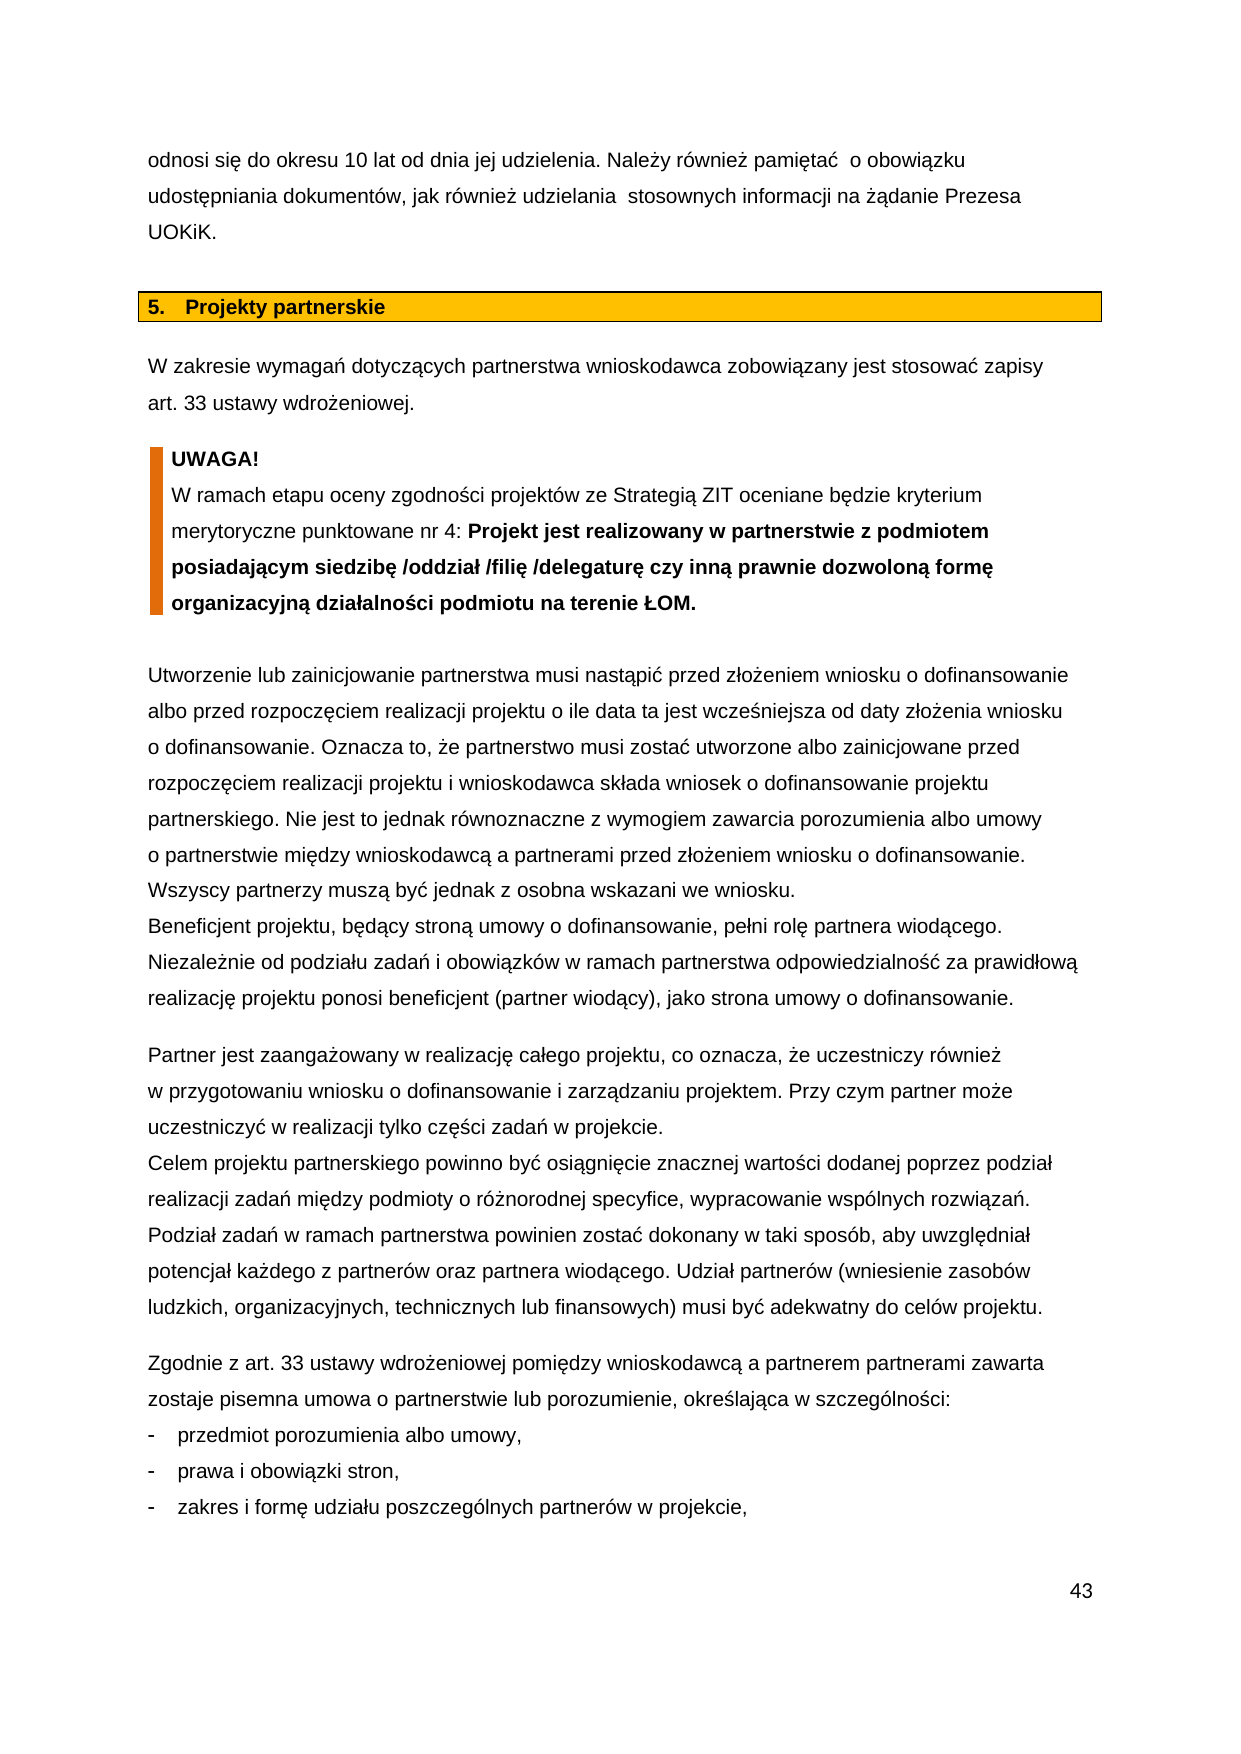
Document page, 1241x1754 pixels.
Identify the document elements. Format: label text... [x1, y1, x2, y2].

text Zgodnie z art. 33 ustawy wdrożeniowej pomiędzy wnioskodawcą a partnerem partnerami zawarta zostaje pisemna umowa o partnerstwie lub porozumienie, określająca w szczególności: [148, 1351, 1093, 1411]
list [148, 148, 1093, 243]
text UWAGA! [163, 447, 1093, 471]
list prawa i obowiązki stron, [148, 1459, 1093, 1483]
text W ramach etapu oceny zgodności projektów ze Strategią ZIT oceniane będzie kryterium merytoryczne punktowane nr 4: Projekt jest realizowany w partnerstwie z podmiotem posiadającym siedzibę /oddział /filię /delegaturę czy inną prawnie dozwoloną formę organizacyjną działalności podmiotu na terenie ŁOM. [163, 483, 1093, 615]
text Beneficjent projektu, będący stroną umowy o dofinansowanie, pełni rolę partnera wiodącego. Niezależnie od podziału zadań i obowiązków w ramach partnerstwa odpowiedzialność za prawidłową realizację projektu ponosi beneficjent (partner wiodący), jako strona umowy o dofinansowanie. [148, 914, 1093, 1010]
text Partner jest zaangażowany w realizację całego projektu, co oznacza, że uczestniczy również w przygotowaniu wniosku o dofinansowanie i zarządzaniu projektem. Przy czym partner może uczestniczyć w realizacji tylko części zadań w projekcie. [148, 1043, 1093, 1139]
text Utworzenie lub zainicjowanie partnerstwa musi nastąpić przed złożeniem wniosku o dofinansowanie albo przed rozpoczęciem realizacji projektu o ile data ta jest wcześniejsza od daty złożenia wniosku o dofinansowanie. Oznacza to, że partnerstwo musi zostać utworzone albo zainicjowane przed rozpoczęciem realizacji projektu i wnioskodawca składa wniosek o dofinansowanie projektu partnerskiego. Nie jest to jednak równoznaczne z wymogiem zawarcia porozumienia albo umowy o partnerstwie między wnioskodawcą a partnerami przed złożeniem wniosku o dofinansowanie. Wszyscy partnerzy muszą być jednak z osobna wskazani we wniosku. [148, 663, 1093, 902]
list przedmiot porozumienia albo umowy, [148, 1423, 1093, 1447]
list Projekty partnerskie [139, 293, 1101, 321]
text Celem projektu partnerskiego powinno być osiągnięcie znacznej wartości dodanej poprzez podział realizacji zadań między podmioty o różnorodnej specyfice, wypracowanie wspólnych rozwiązań. Podział zadań w ramach partnerstwa powinien zostać dokonany w taki sposób, aby uwzględniał potencjał każdego z partnerów oraz partnera wiodącego. Udział partnerów (wniesienie zasobów ludzkich, organizacyjnych, technicznych lub finansowych) musi być adekwatny do celów projektu. [148, 1151, 1093, 1318]
list zakres i formę udziału poszczególnych partnerów w projekcie, [148, 1495, 1093, 1519]
text W zakresie wymagań dotyczących partnerstwa wnioskodawca zobowiązany jest stosować zapisy art. 33 ustawy wdrożeniowej. [148, 354, 1093, 414]
